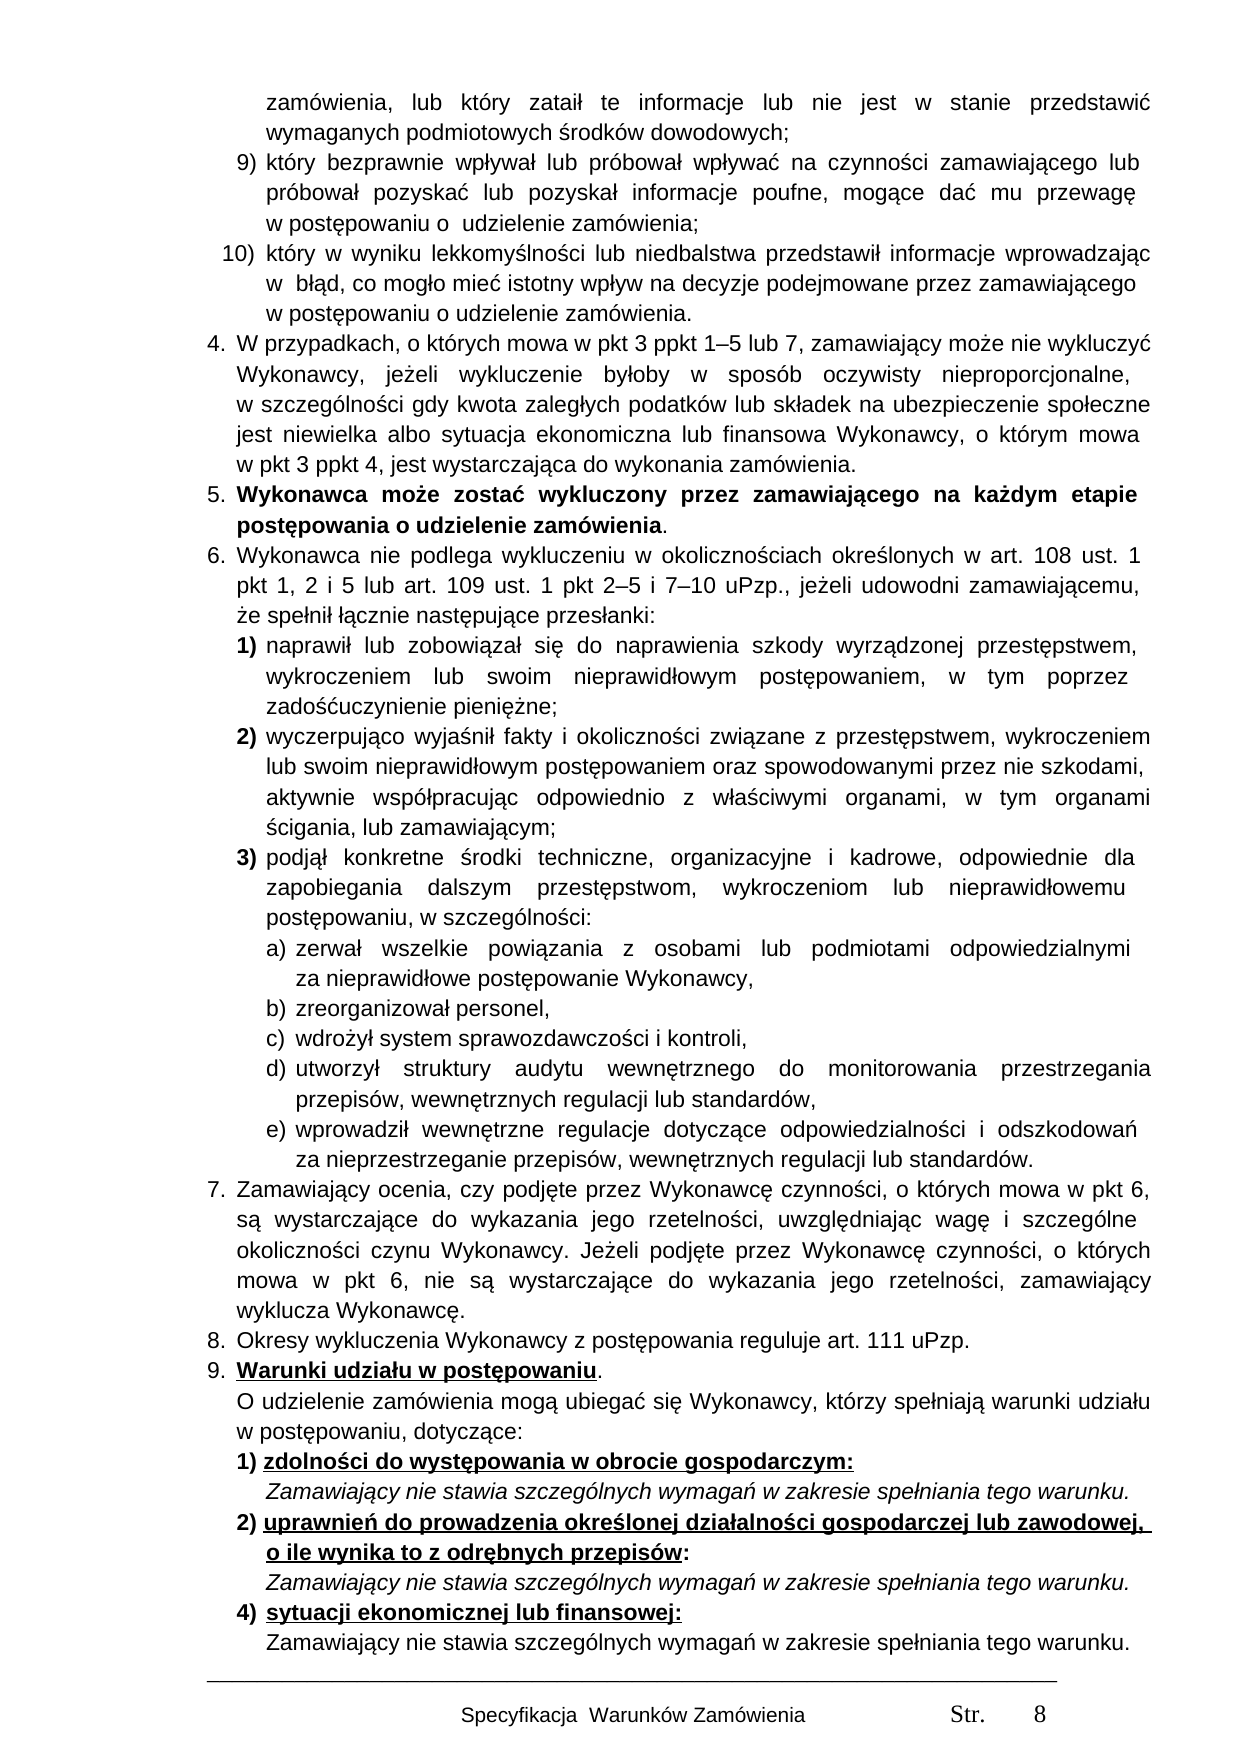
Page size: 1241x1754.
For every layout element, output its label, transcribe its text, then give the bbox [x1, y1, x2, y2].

list W przypadkach, o których mowa w pkt 3 ppkt 1–5 lub 7, zamawiający może nie wykluczyć Wykonawcy, jeżeli wykluczenie byłoby w sposób oczywisty nieproporcjonalne, w szczególności gdy kwota zaległych podatków lub składek na ubezpieczenie społeczne jest niewielka albo sytuacja ekonomiczna lub finansowa Wykonawcy, o którym mowa w pkt 3 ppkt 4, jest wystarczająca do wykonania zamówienia. [207, 330, 1152, 477]
list wprowadził wewnętrzne regulacje dotyczące odpowiedzialności i odszkodowań za nieprzestrzeganie przepisów, wewnętrznych regulacji lub standardów. [266, 1116, 1152, 1172]
list który w wyniku lekkomyślności lub niedbalstwa przedstawił informacje wprowadzając w błąd, co mogło mieć istotny wpływ na decyzje podejmowane przez zamawiającego w postępowaniu o udzielenie zamówienia. [222, 240, 1152, 326]
list naprawił lub zobowiązał się do naprawienia szkody wyrządzonej przestępstwem, wykroczeniem lub swoim nieprawidłowym postępowaniem, w tym poprzez zadośćuczynienie pieniężne; [236, 632, 1152, 719]
list Zamawiający ocenia, czy podjęte przez Wykonawcę czynności, o których mowa w pkt 6, są wystarczające do wykazania jego rzetelności, uwzględniając wagę i szczególne okoliczności czynu Wykonawcy. Jeżeli podjęte przez Wykonawcę czynności, o których mowa w pkt 6, nie są wystarczające do wykazania jego rzetelności, zamawiający wyklucza Wykonawcę. [207, 1176, 1152, 1323]
list 2) uprawnień do prowadzenia określonej działalności gospodarczej lub zawodowej, o ile wynika to z odrębnych przepisów: [236, 1508, 1152, 1565]
text Zamawiający nie stawia szczególnych wymagań w zakresie spełniania tego warunku. [251, 1629, 1152, 1656]
list który bezprawnie wpływał lub próbował wpływać na czynności zamawiającego lub próbował pozyskać lub pozyskał informacje poufne, mogące dać mu przewagę w postępowaniu o udzielenie zamówienia; [236, 149, 1152, 236]
list utworzył struktury audytu wewnętrznego do monitorowania przestrzegania przepisów, wewnętrznych regulacji lub standardów, [266, 1055, 1152, 1112]
list Warunki udziału w postępowaniu. [207, 1357, 1152, 1384]
list Zamawiający nie stawia szczególnych wymagań w zakresie spełniania tego warunku. [266, 1478, 1152, 1504]
list Wykonawca nie podlega wykluczeniu w okolicznościach określonych w art. 108 ust. 1 pkt 1, 2 i 5 lub art. 109 ust. 1 pkt 2‒5 i 7‒10 uPzp., jeżeli udowodni zamawiającemu, że spełnił łącznie następujące przesłanki: [207, 542, 1152, 628]
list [251, 1569, 1152, 1595]
list 1) zdolności do występowania w obrocie gospodarczym: [236, 1448, 1152, 1474]
list podjął konkretne środki techniczne, organizacyjne i kadrowe, odpowiednie dla zapobiegania dalszym przestępstwom, wykroczeniom lub nieprawidłowemu postępowaniu, w szczególności: [236, 844, 1152, 931]
list zreorganizował personel, [266, 995, 1152, 1021]
list zerwał wszelkie powiązania z osobami lub podmiotami odpowiedzialnymi za nieprawidłowe postępowanie Wykonawcy, [266, 934, 1152, 991]
list wyczerpująco wyjaśnił fakty i okoliczności związane z przestępstwem, wykroczeniem lub swoim nieprawidłowym postępowaniem oraz spowodowanymi przez nie szkodami, aktywnie współpracując odpowiednio z właściwymi organami, w tym organami ścigania, lub zamawiającym; [236, 723, 1152, 840]
list wdrożył system sprawozdawczości i kontroli, [266, 1025, 1152, 1051]
list sytuacji ekonomicznej lub finansowej: [236, 1599, 1152, 1625]
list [236, 89, 1152, 145]
text O udzielenie zamówienia mogą ubiegać się Wykonawcy, którzy spełniają warunki udziału w postępowaniu, dotyczące: [236, 1388, 1152, 1444]
list Okresy wykluczenia Wykonawcy z postępowania reguluje art. 111 uPzp. [207, 1327, 1152, 1353]
list Wykonawca może zostać wykluczony przez zamawiającego na każdym etapie postępowania o udzielenie zamówienia. [207, 481, 1152, 538]
